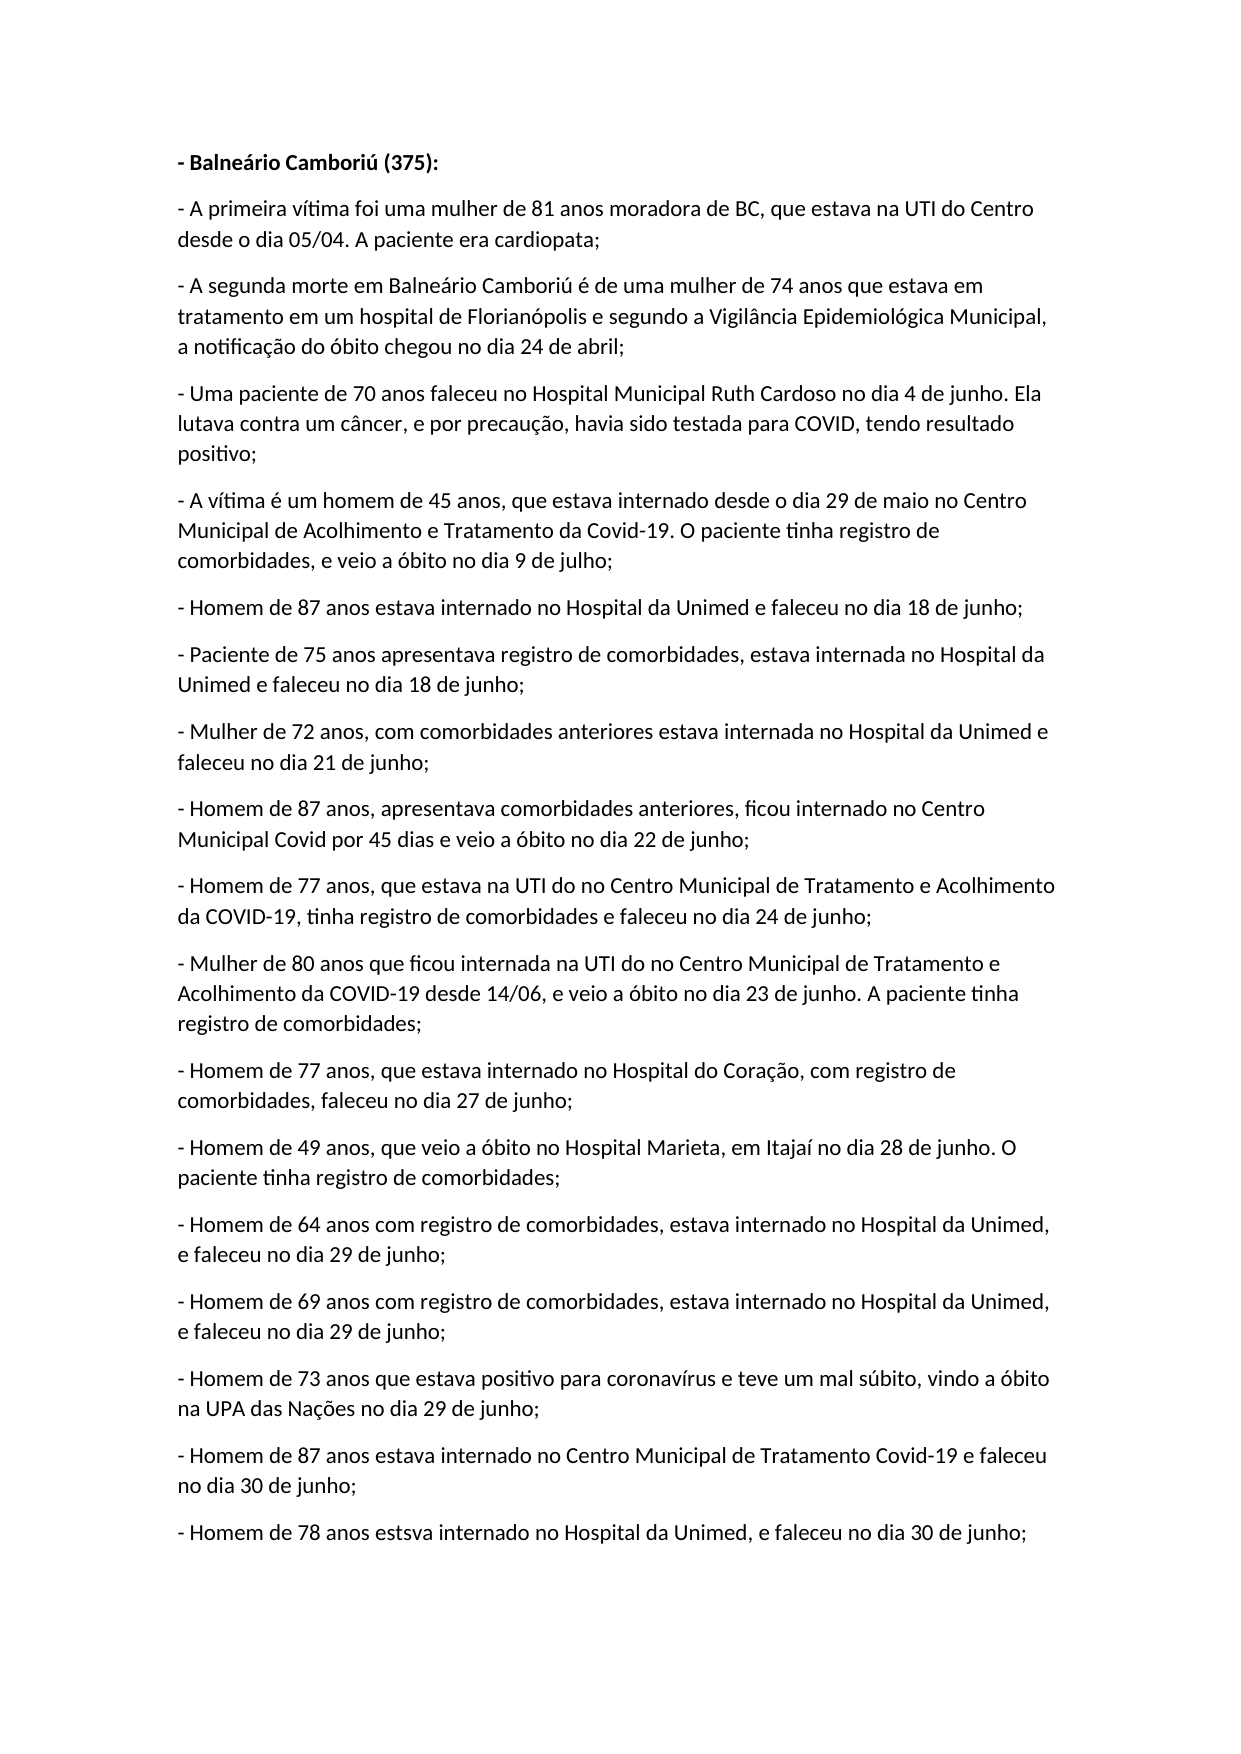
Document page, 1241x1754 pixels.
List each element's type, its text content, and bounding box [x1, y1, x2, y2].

text - Homem de 87 anos estava internado no Centro Municipal de Tratamento Covid-19 e faleceu no dia 30 de junho; [177, 1441, 1063, 1499]
text - A primeira vítima foi uma mulher de 81 anos moradora de BC, que estava na UTI do Centro desde o dia 05/04. A paciente era cardiopata; [177, 194, 1063, 253]
text - Mulher de 72 anos, com comorbidades anteriores estava internada no Hospital da Unimed e faleceu no dia 21 de junho; [177, 717, 1063, 776]
text - Homem de 87 anos estava internado no Hospital da Unimed e faleceu no dia 18 de junho; [177, 593, 1063, 621]
text - Homem de 77 anos, que estava internado no Hospital do Coração, com registro de comorbidades, faleceu no dia 27 de junho; [177, 1056, 1063, 1114]
text - Homem de 77 anos, que estava na UTI do no Centro Municipal de Tratamento e Acolhimento da COVID-19, tinha registro de comorbidades e faleceu no dia 24 de junho; [177, 872, 1063, 930]
text - A vítima é um homem de 45 anos, que estava internado desde o dia 29 de maio no Centro Municipal de Acolhimento e Tratamento da Covid-19. O paciente tinha registro de comorbidades, e veio a óbito no dia 9 de julho; [177, 486, 1063, 574]
text - Homem de 73 anos que estava positivo para coronavírus e teve um mal súbito, vindo a óbito na UPA das Nações no dia 29 de junho; [177, 1364, 1063, 1422]
text - Homem de 64 anos com registro de comorbidades, estava internado no Hospital da Unimed, e faleceu no dia 29 de junho; [177, 1210, 1063, 1268]
text - Homem de 69 anos com registro de comorbidades, estava internado no Hospital da Unimed, e faleceu no dia 29 de junho; [177, 1287, 1063, 1345]
text - Homem de 78 anos estsva internado no Hospital da Unimed, e faleceu no dia 30 de junho; [177, 1518, 1063, 1546]
text - Balneário Camboriú (375): [177, 148, 1063, 176]
text - Uma paciente de 70 anos faleceu no Hospital Municipal Ruth Cardoso no dia 4 de junho. Ela lutava contra um câncer, e por precaução, havia sido testada para COVID, tendo resultado positivo; [177, 379, 1063, 467]
text - Paciente de 75 anos apresentava registro de comorbidades, estava internada no Hospital da Unimed e faleceu no dia 18 de junho; [177, 640, 1063, 698]
text - A segunda morte em Balneário Camboriú é de uma mulher de 74 anos que estava em tratamento em um hospital de Florianópolis e segundo a Vigilância Epidemiológica Municipal, a notificação do óbito chegou no dia 24 de abril; [177, 272, 1063, 360]
text - Mulher de 80 anos que ficou internada na UTI do no Centro Municipal de Tratamento e Acolhimento da COVID-19 desde 14/06, e veio a óbito no dia 23 de junho. A paciente tinha registro de comorbidades; [177, 949, 1063, 1037]
text - Homem de 87 anos, apresentava comorbidades anteriores, ficou internado no Centro Municipal Covid por 45 dias e veio a óbito no dia 22 de junho; [177, 794, 1063, 853]
text - Homem de 49 anos, que veio a óbito no Hospital Marieta, em Itajaí no dia 28 de junho. O paciente tinha registro de comorbidades; [177, 1133, 1063, 1191]
